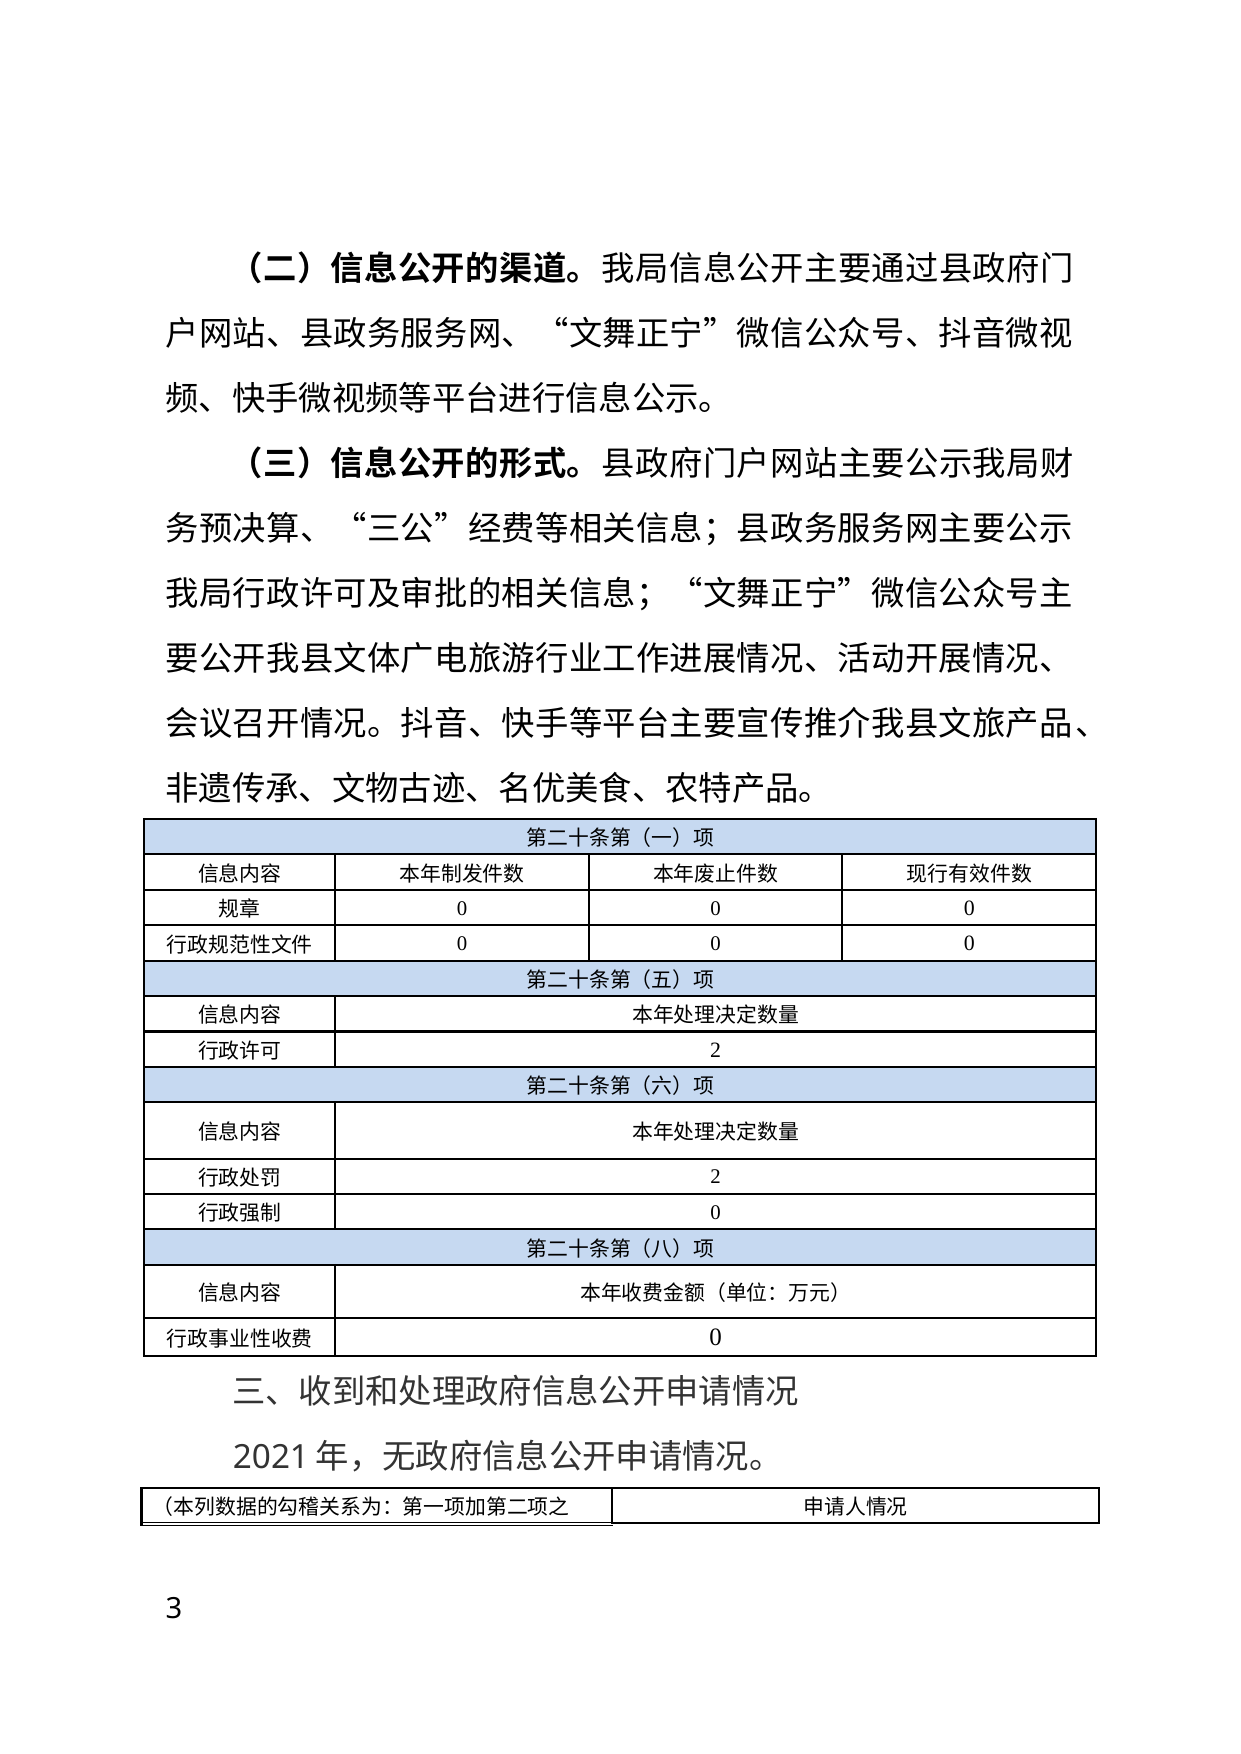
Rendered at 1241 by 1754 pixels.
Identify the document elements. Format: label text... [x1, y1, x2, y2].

table_cell 本年收费金额（单位：万元） [336, 1266, 1095, 1317]
table_cell 0 [843, 926, 1095, 959]
table_cell 第二十条第（八）项 [145, 1230, 1095, 1264]
text 三、收到和处理政府信息公开申请情况 [165, 1357, 1075, 1422]
text 2021年，无政府信息公开申请情况。 [165, 1422, 1075, 1487]
table_cell 信息内容 [145, 1103, 334, 1157]
table_cell 行政规范性文件 [145, 926, 334, 959]
table_cell 信息内容 [145, 855, 334, 889]
text （三）信息公开的形式。县政府门户网站主要公示我局财务预决算、“三公”经费等相关信息；县政务服务网主要公示我局行政许可及审批的相关信息；“文舞正宁”微信公众号主要公开我县文体广电旅游行业工作进展情况、活动开展情况、会议召开情况。抖音、快手等平台主要宣传推介我县文旅产品、非遗传承、文物古迹、名优美食、农特产品。 [165, 428, 1075, 818]
table_cell 0 [843, 891, 1095, 924]
table_cell 0 [336, 1319, 1095, 1355]
table_cell 本年制发件数 [336, 855, 588, 889]
table_cell 0 [336, 891, 588, 924]
table_cell 行政事业性收费 [145, 1319, 334, 1355]
table_cell 行政处罚 [145, 1160, 334, 1193]
table_cell 0 [336, 1195, 1095, 1228]
table_cell 本年处理决定数量 [336, 1103, 1095, 1157]
table_cell 规章 [145, 891, 334, 924]
table_cell 现行有效件数 [843, 855, 1095, 889]
table_cell 本年处理决定数量 [336, 997, 1095, 1030]
table_cell 信息内容 [145, 997, 334, 1030]
table_header 第二十条第（一）项 [145, 820, 1095, 853]
table_cell 第二十条第（五）项 [145, 962, 1095, 995]
table_cell 行政强制 [145, 1195, 334, 1228]
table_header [143, 1489, 611, 1522]
table_cell 2 [336, 1033, 1095, 1066]
table_cell 第二十条第（六）项 [145, 1068, 1095, 1101]
table_cell 0 [590, 926, 841, 959]
table_cell 行政许可 [145, 1033, 334, 1066]
table_cell 0 [590, 891, 841, 924]
table_header 申请人情况 [613, 1489, 1098, 1522]
table_cell 2 [336, 1160, 1095, 1193]
table_cell 0 [336, 926, 588, 959]
text （二）信息公开的渠道。我局信息公开主要通过县政府门户网站、县政务服务网、“文舞正宁”微信公众号、抖音微视频、快手微视频等平台进行信息公示。 [165, 233, 1075, 428]
table_cell 本年废止件数 [590, 855, 841, 889]
table_cell 信息内容 [145, 1266, 334, 1317]
